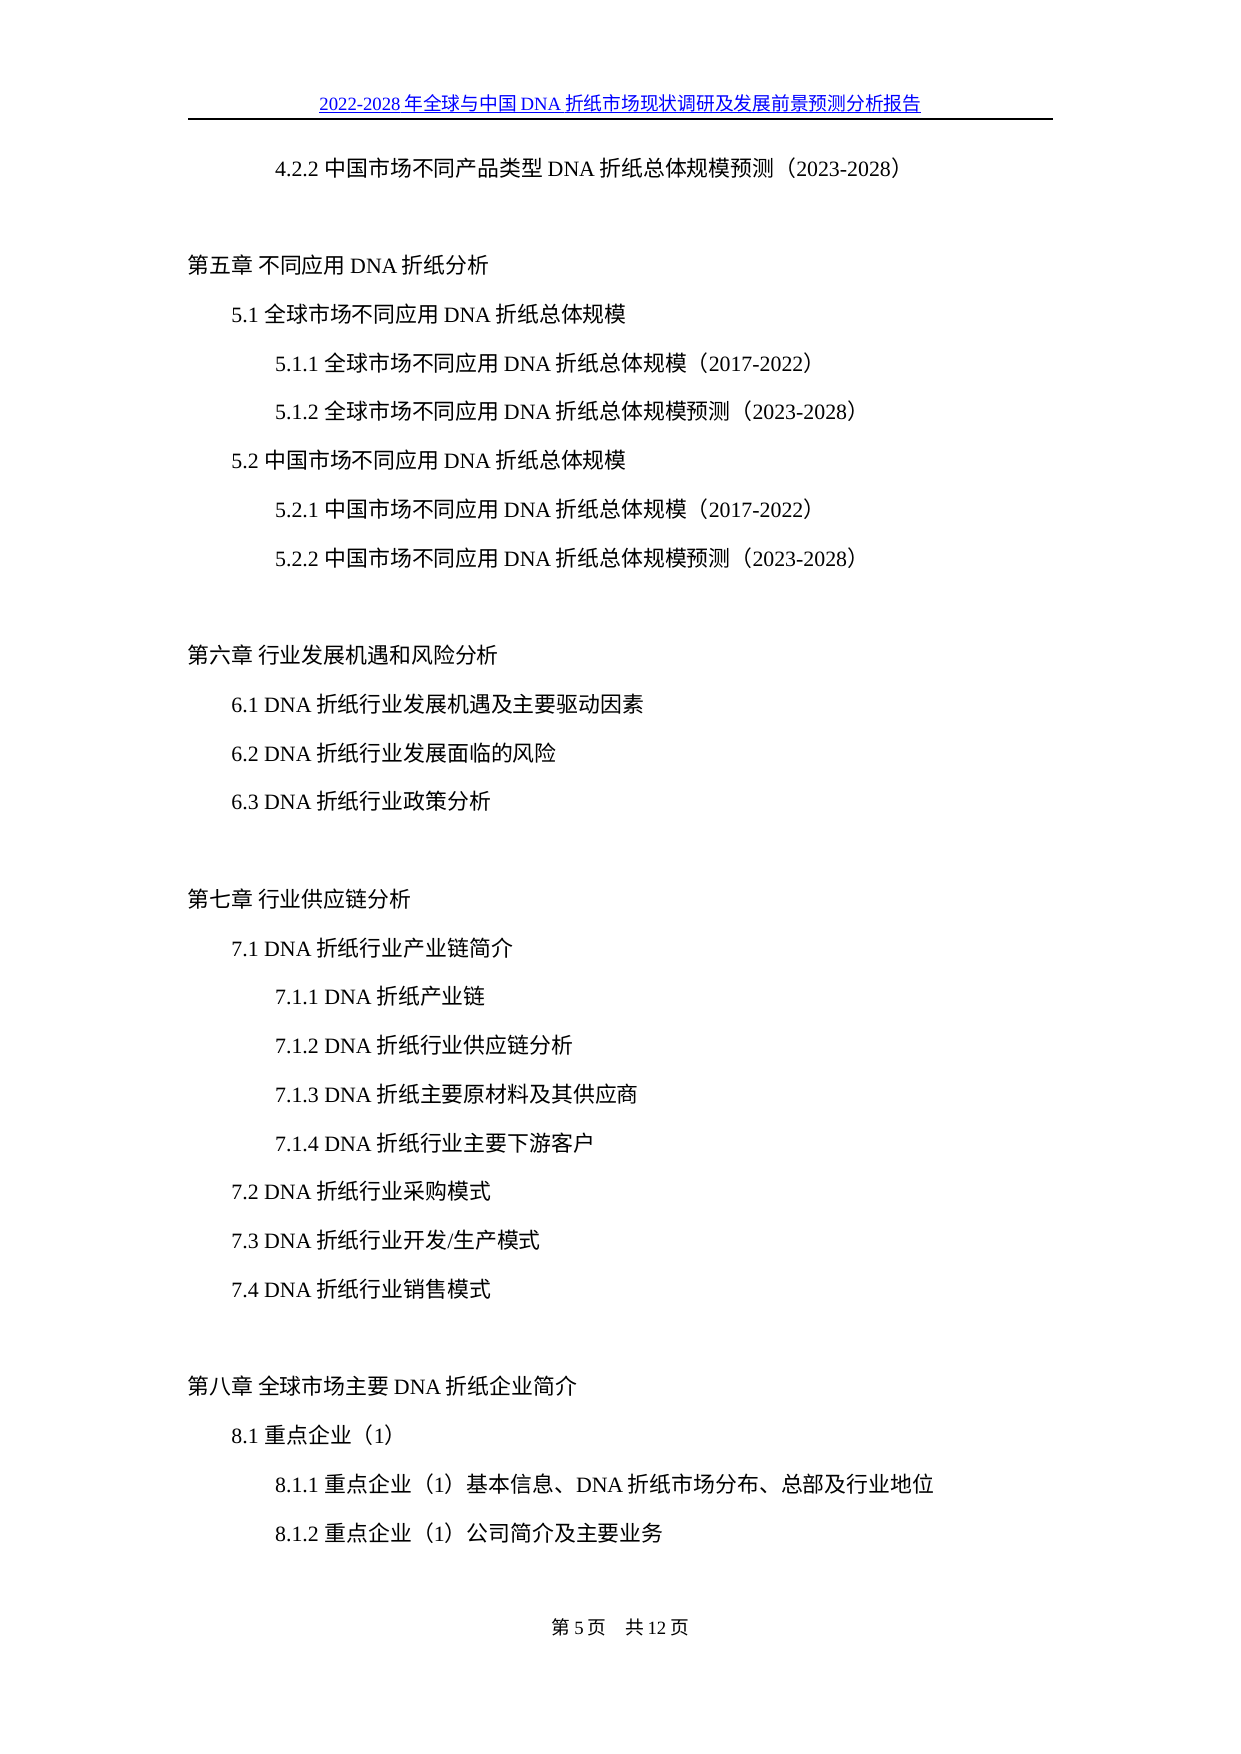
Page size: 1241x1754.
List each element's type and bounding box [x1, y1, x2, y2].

text [187, 150, 1053, 1548]
